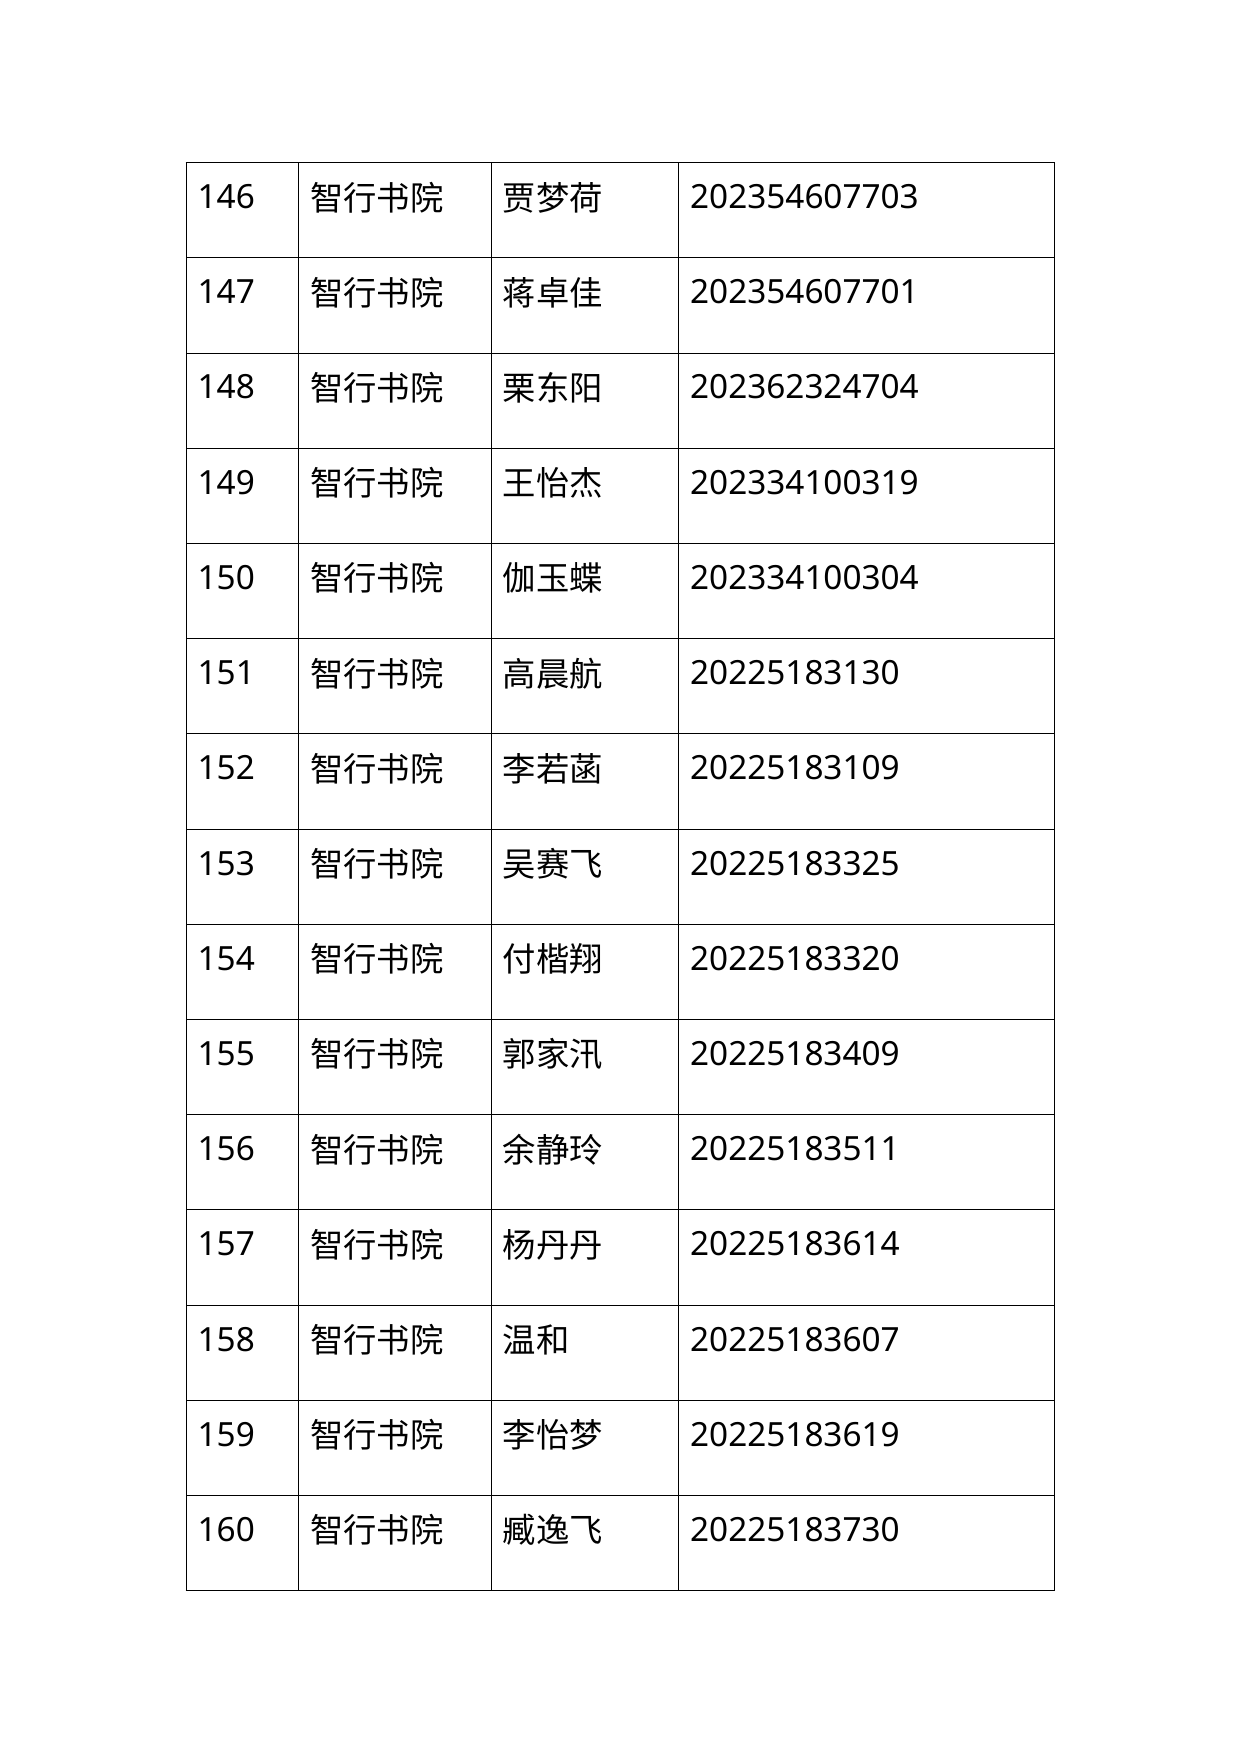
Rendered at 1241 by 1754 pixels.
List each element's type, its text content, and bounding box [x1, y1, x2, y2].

table_cell 智行书院 [299, 1210, 491, 1304]
table_cell 20225183511 [679, 1115, 1054, 1209]
table_cell 202354607703 [679, 163, 1054, 257]
table_cell 149 [187, 449, 298, 543]
table_cell 20225183614 [679, 1210, 1054, 1304]
table_cell 智行书院 [299, 1401, 491, 1495]
table_cell 157 [187, 1210, 298, 1304]
table_cell 付楷翔 [492, 925, 678, 1019]
table_cell 20225183130 [679, 639, 1054, 733]
table_cell 20225183619 [679, 1401, 1054, 1495]
table_cell 202362324704 [679, 354, 1054, 448]
table_cell 153 [187, 830, 298, 924]
table_cell 智行书院 [299, 830, 491, 924]
table_cell 150 [187, 544, 298, 638]
table_cell 吴赛飞 [492, 830, 678, 924]
table_cell 148 [187, 354, 298, 448]
table_cell 李若菡 [492, 734, 678, 828]
table_cell 20225183730 [679, 1496, 1054, 1590]
table_cell 159 [187, 1401, 298, 1495]
table_cell 智行书院 [299, 163, 491, 257]
table_cell 152 [187, 734, 298, 828]
table_cell 伽玉蝶 [492, 544, 678, 638]
table_cell 余静玲 [492, 1115, 678, 1209]
table_cell 智行书院 [299, 1115, 491, 1209]
table_cell 智行书院 [299, 258, 491, 352]
table_cell 智行书院 [299, 1496, 491, 1590]
table_cell 20225183607 [679, 1306, 1054, 1400]
table_cell 160 [187, 1496, 298, 1590]
table_cell 202354607701 [679, 258, 1054, 352]
table_cell 147 [187, 258, 298, 352]
table_cell 贾梦荷 [492, 163, 678, 257]
table_cell 202334100319 [679, 449, 1054, 543]
table_cell 158 [187, 1306, 298, 1400]
table_cell 智行书院 [299, 1020, 491, 1114]
table_cell 202334100304 [679, 544, 1054, 638]
table_cell 高晨航 [492, 639, 678, 733]
table_cell 智行书院 [299, 734, 491, 828]
table_cell 栗东阳 [492, 354, 678, 448]
table_cell 蒋卓佳 [492, 258, 678, 352]
table_cell 20225183409 [679, 1020, 1054, 1114]
table_cell 智行书院 [299, 1306, 491, 1400]
table_cell 20225183325 [679, 830, 1054, 924]
table_cell 李怡梦 [492, 1401, 678, 1495]
table_cell 20225183109 [679, 734, 1054, 828]
table_cell 王怡杰 [492, 449, 678, 543]
table_cell 智行书院 [299, 354, 491, 448]
table_cell 智行书院 [299, 639, 491, 733]
table_cell 156 [187, 1115, 298, 1209]
table_cell 151 [187, 639, 298, 733]
table_cell 臧逸飞 [492, 1496, 678, 1590]
table_cell 155 [187, 1020, 298, 1114]
table_cell 温和 [492, 1306, 678, 1400]
table_cell 智行书院 [299, 925, 491, 1019]
table_cell 智行书院 [299, 449, 491, 543]
table_cell 146 [187, 163, 298, 257]
table_cell 郭家汛 [492, 1020, 678, 1114]
table_cell 20225183320 [679, 925, 1054, 1019]
table_cell 154 [187, 925, 298, 1019]
table_cell 智行书院 [299, 544, 491, 638]
table_cell 杨丹丹 [492, 1210, 678, 1304]
